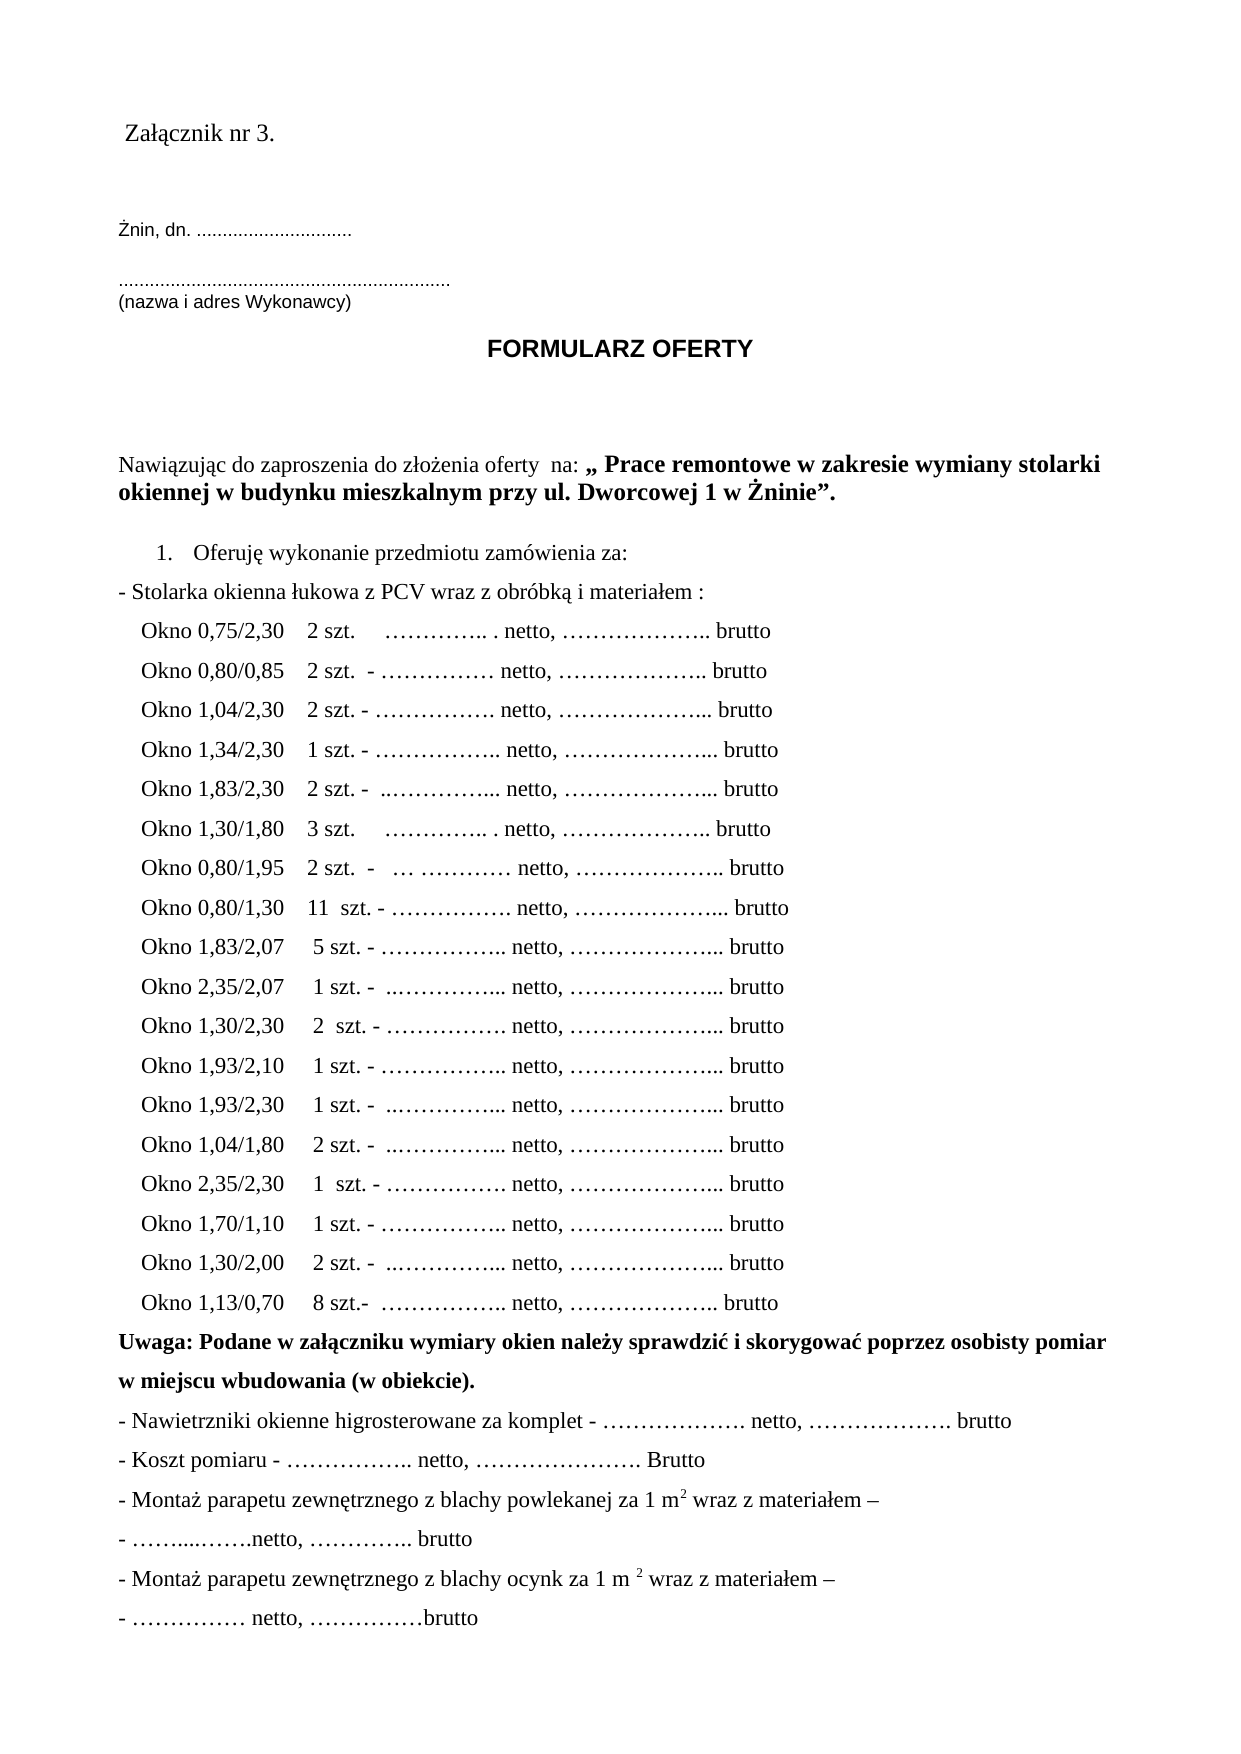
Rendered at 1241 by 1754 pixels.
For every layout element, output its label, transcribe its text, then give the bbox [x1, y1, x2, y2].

text Nawiązując do zaproszenia do złożenia oferty na: „ Prace remontowe w zakresie wymiany stolarki okiennej w budynku mieszkalnym przy ul. Dworcowej 1 w Żninie”. [118, 449, 1122, 506]
text ................................................................ [118, 269, 1122, 291]
text Okno 1,34/2,30 1 szt. - …………….. netto, ………………... brutto [118, 736, 1122, 762]
text Okno 0,80/1,95 2 szt. - … ………… netto, ……………….. brutto [118, 854, 1122, 881]
text Okno 1,83/2,30 2 szt. - ..…………... netto, ………………... brutto [118, 775, 1122, 802]
text - ……....…….netto, ………….. brutto [118, 1526, 1122, 1552]
text Okno 1,13/0,70 8 szt.- …………….. netto, ……………….. brutto [118, 1289, 1122, 1315]
text - Montaż parapetu zewnętrznego z blachy ocynk za 1 m 2 wraz z materiałem – [118, 1565, 1122, 1591]
text Okno 2,35/2,30 1 szt. - ……………. netto, ………………... brutto [118, 1170, 1122, 1197]
text Załącznik nr 3. [118, 118, 1122, 147]
list Oferuję wykonanie przedmiotu zamówienia za: [156, 538, 1122, 565]
text (nazwa i adres Wykonawcy) [118, 291, 1122, 312]
text Okno 1,04/2,30 2 szt. - ……………. netto, ………………... brutto [118, 696, 1122, 723]
text Uwaga: Podane w załączniku wymiary okien należy sprawdzić i skorygować poprzez osobisty pomiar w miejscu wbudowania (w obiekcie). [118, 1328, 1122, 1394]
text Okno 1,83/2,07 5 szt. - …………….. netto, ………………... brutto [118, 933, 1122, 960]
text Okno 0,80/1,30 11 szt. - ……………. netto, ………………... brutto [118, 894, 1122, 920]
text Okno 2,35/2,07 1 szt. - ..…………... netto, ………………... brutto [118, 973, 1122, 999]
text Okno 1,30/2,30 2 szt. - ……………. netto, ………………... brutto [118, 1012, 1122, 1039]
text - Nawietrzniki okienne higrosterowane za komplet - ………………. netto, ………………. brutto [118, 1407, 1122, 1433]
text - …………… netto, ……………brutto [118, 1604, 1122, 1631]
text Okno 1,30/1,80 3 szt. ………….. . netto, ……………….. brutto [118, 815, 1122, 841]
text Okno 0,75/2,30 2 szt. ………….. . netto, ……………….. brutto [118, 617, 1122, 644]
text Okno 0,80/0,85 2 szt. - …………… netto, ……………….. brutto [118, 657, 1122, 683]
text - Stolarka okienna łukowa z PCV wraz z obróbką i materiałem : [118, 578, 1122, 604]
text FORMULARZ OFERTY [118, 334, 1122, 362]
text Żnin, dn. .............................. [118, 219, 1122, 240]
text Okno 1,04/1,80 2 szt. - ..…………... netto, ………………... brutto [118, 1131, 1122, 1157]
text Okno 1,30/2,00 2 szt. - ..…………... netto, ………………... brutto [118, 1249, 1122, 1276]
text - Koszt pomiaru - …………….. netto, …………………. Brutto [118, 1447, 1122, 1473]
text Okno 1,93/2,10 1 szt. - …………….. netto, ………………... brutto [118, 1052, 1122, 1078]
text Okno 1,70/1,10 1 szt. - …………….. netto, ………………... brutto [118, 1210, 1122, 1236]
text - Montaż parapetu zewnętrznego z blachy powlekanej za 1 m2 wraz z materiałem – [118, 1486, 1122, 1512]
text Okno 1,93/2,30 1 szt. - ..…………... netto, ………………... brutto [118, 1091, 1122, 1118]
